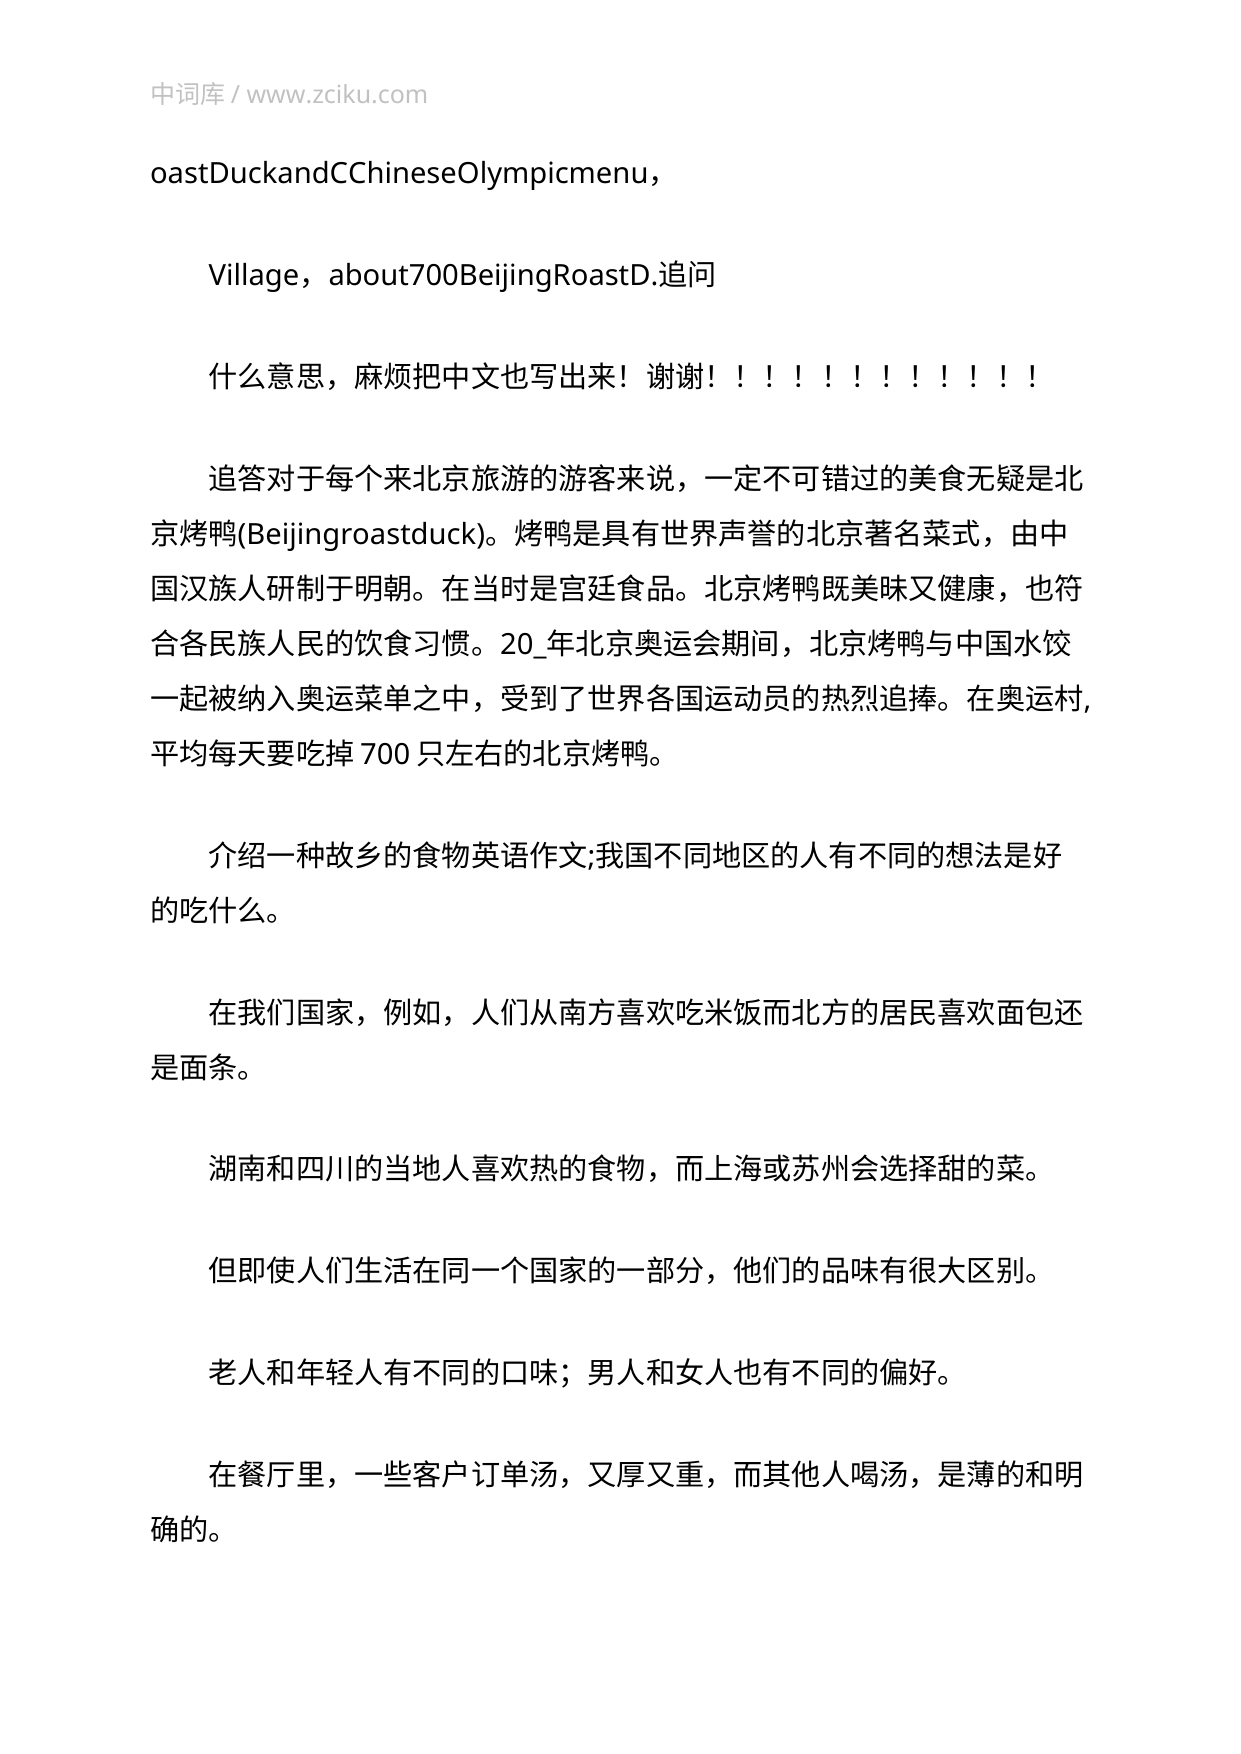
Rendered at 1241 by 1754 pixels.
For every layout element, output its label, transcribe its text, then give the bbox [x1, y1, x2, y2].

text 追答对于每个来北京旅游的游客来说，一定不可错过的美食无疑是北京烤鸭(Beijingroastduck)。烤鸭是具有世界声誉的北京著名菜式，由中国汉族人研制于明朝。在当时是宫廷食品。北京烤鸭既美昧又健康，也符合各民族人民的饮食习惯。20_年北京奥运会期间，北京烤鸭与中国水饺一起被纳入奥运菜单之中，受到了世界各国运动员的热烈追捧。在奥运村,平均每天要吃掉700只左右的北京烤鸭。 [150, 456, 1090, 773]
text 湖南和四川的当地人喜欢热的食物，而上海或苏州会选择甜的菜。 [150, 1146, 1090, 1188]
text 在餐厅里，一些客户订单汤，又厚又重，而其他人喝汤，是薄的和明确的。 [150, 1451, 1090, 1548]
text 在我们国家，例如，人们从南方喜欢吃米饭而北方的居民喜欢面包还是面条。 [150, 989, 1090, 1086]
text Village，about700BeijingRoastD.追问 [150, 252, 1090, 294]
text 老人和年轻人有不同的口味；男人和女人也有不同的偏好。 [150, 1349, 1090, 1392]
text 但即使人们生活在同一个国家的一部分，他们的品味有很大区别。 [150, 1248, 1090, 1290]
text 什么意思，麻烦把中文也写出来！谢谢！！！！！！！！！！！！ [150, 354, 1090, 396]
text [150, 150, 1090, 192]
text 介绍一种故乡的食物英语作文;我国不同地区的人有不同的想法是好的吃什么。 [150, 832, 1090, 930]
